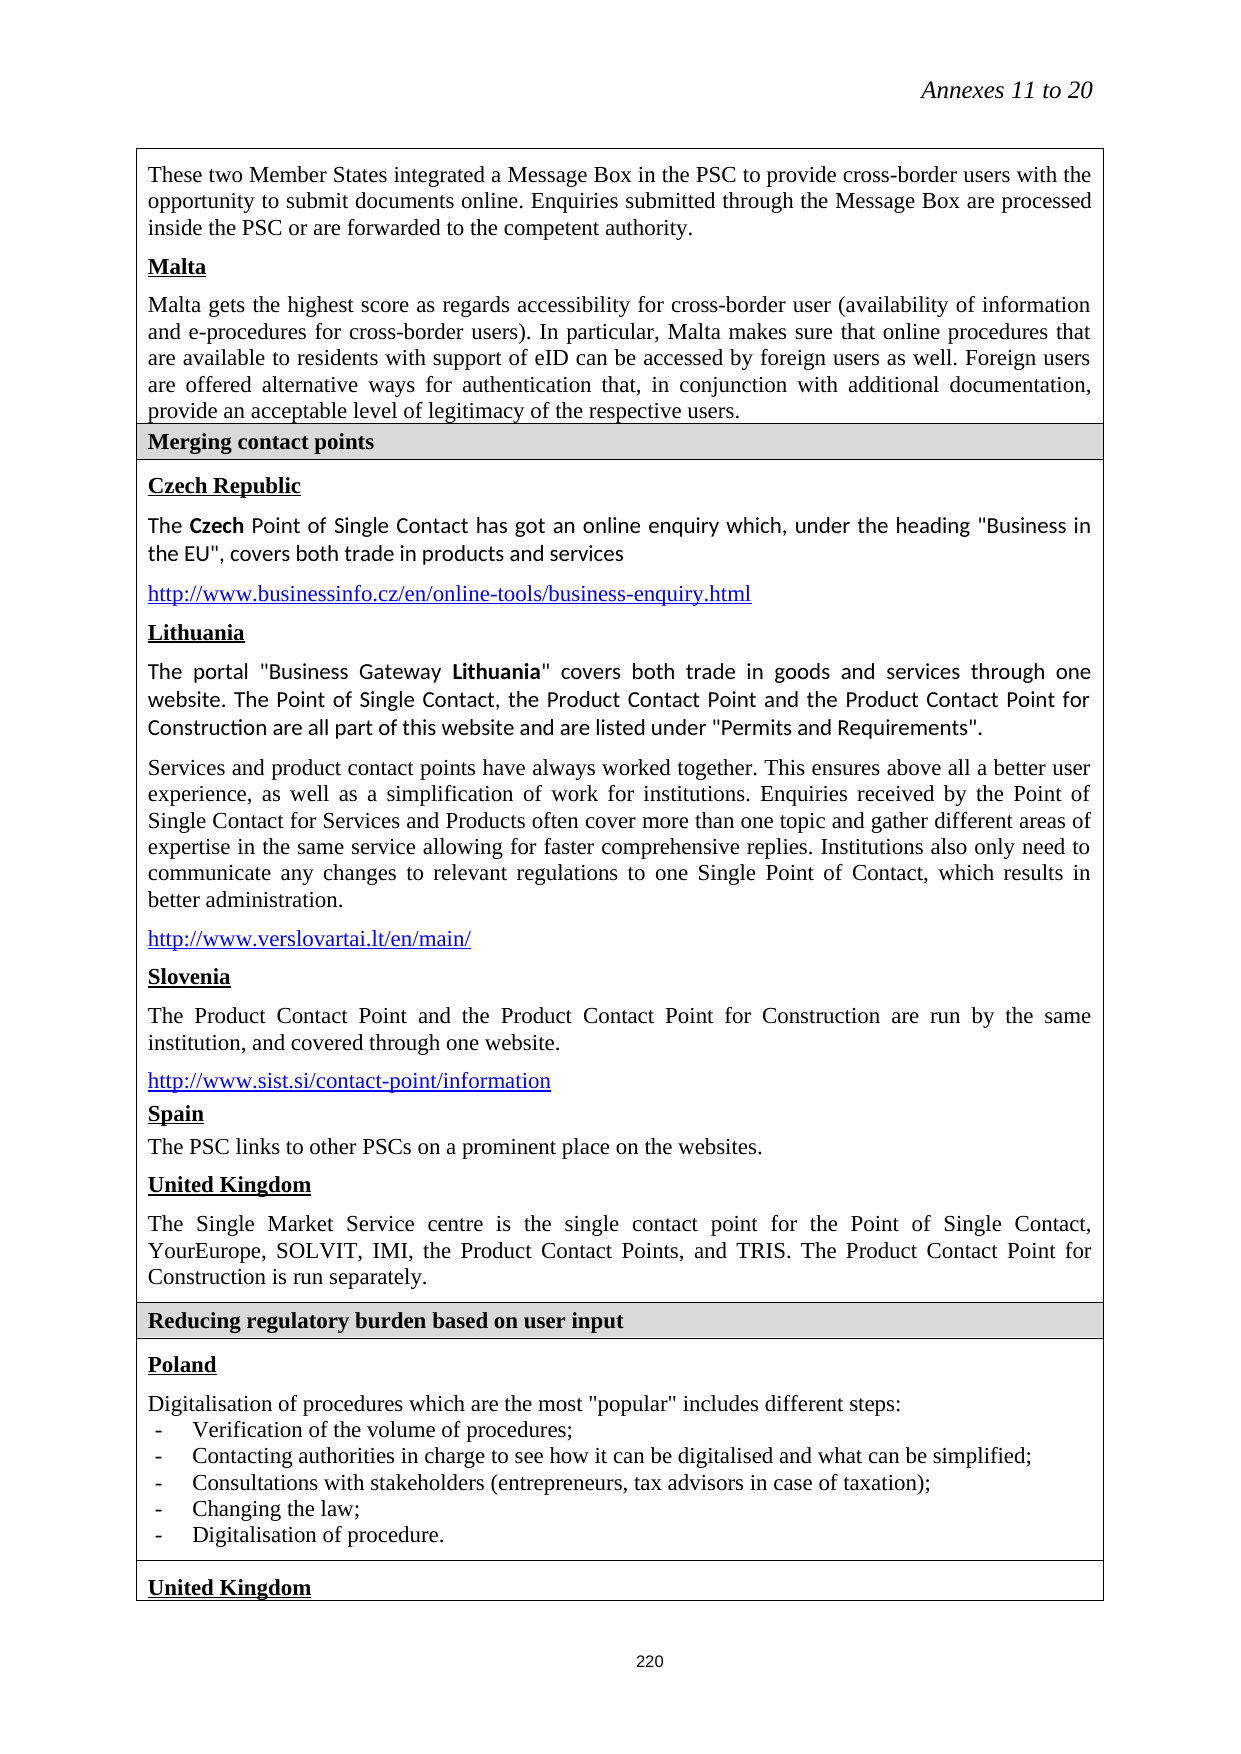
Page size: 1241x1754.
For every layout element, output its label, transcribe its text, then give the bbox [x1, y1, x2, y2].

table_cell Czech Republic The Czech Point of Single Contact has got an online enquiry which, under the heading "Business in the EU", covers both trade in products and services http://www.businessinfo.cz/en/online-tools/business-enquiry.html Lithuania The portal "Business Gateway Lithuania" covers both trade in goods and services through one website. The Point of Single Contact, the Product Contact Point and the Product Contact Point for Construction are all part of this website and are listed under "Permits and Requirements". Services and product contact points have always worked together. This ensures above all a better user experience, as well as a simplification of work for institutions. Enquiries received by the Point of Single Contact for Services and Products often cover more than one topic and gather different areas of expertise in the same service allowing for faster comprehensive replies. Institutions also only need to communicate any changes to relevant regulations to one Single Point of Contact, which results in better administration. http://www.verslovartai.lt/en/main/ Slovenia The Product Contact Point and the Product Contact Point for Construction are run by the same institution, and covered through one website. http://www.sist.si/contact-point/information Spain The PSC links to other PSCs on a prominent place on the websites. United Kingdom The Single Market Service centre is the single contact point for the Point of Single Contact, YourEurope, SOLVIT, IMI, the Product Contact Points, and TRIS. The Product Contact Point for Construction is run separately. [137, 460, 1103, 1302]
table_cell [137, 149, 1103, 423]
table_cell Reducing regulatory burden based on user input [137, 1303, 1103, 1337]
table_cell Poland Digitalisation of procedures which are the most "popular" includes different steps: Verification of the volume of procedures; Contacting authorities in charge to see how it can be digitalised and what can be simplified; Consultations with stakeholders (entrepreneurs, tax advisors in case of taxation); Changing the law; Digitalisation of procedure. [137, 1339, 1103, 1560]
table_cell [137, 1561, 1103, 1600]
table_cell Merging contact points [137, 424, 1103, 459]
